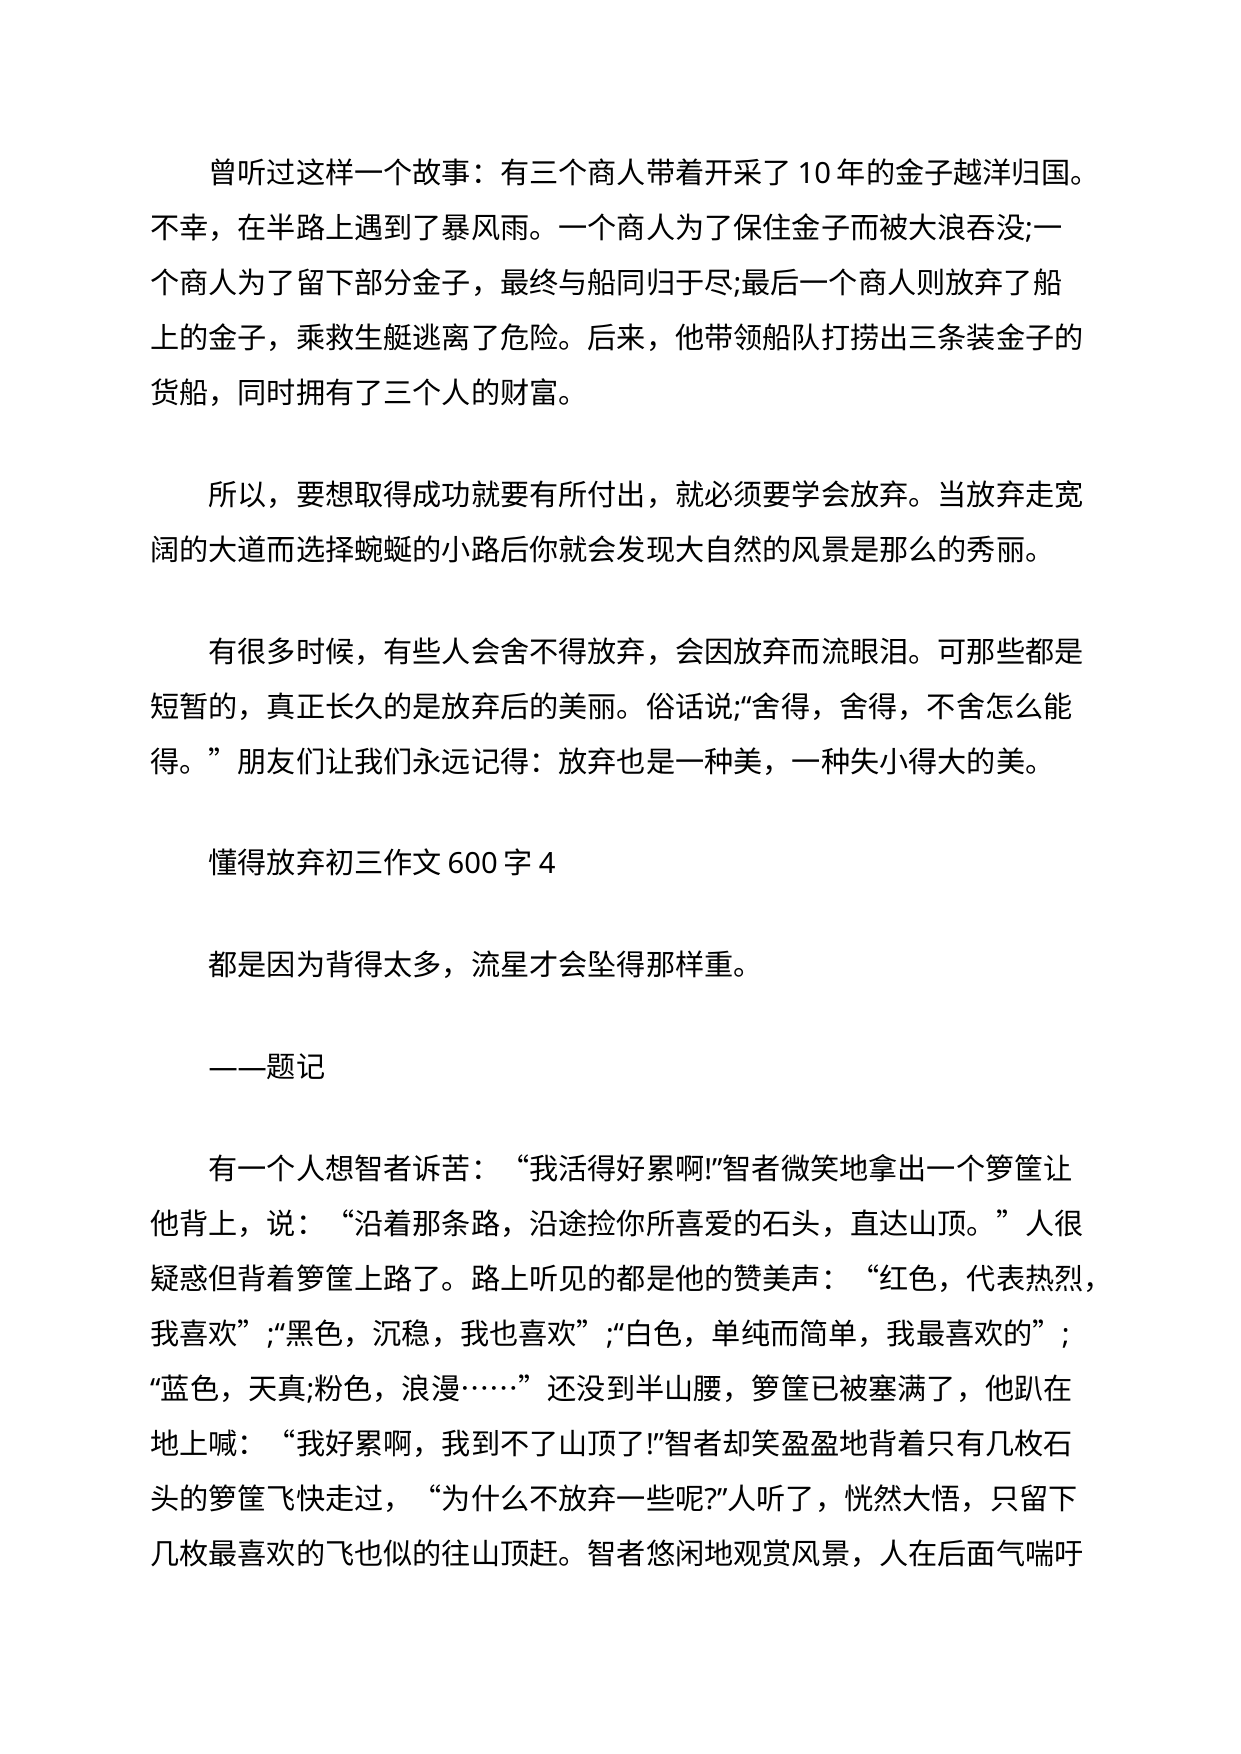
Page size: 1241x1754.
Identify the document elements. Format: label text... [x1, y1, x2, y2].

text 都是因为背得太多，流星才会坠得那样重。 [150, 942, 1090, 984]
text 曾听过这样一个故事：有三个商人带着开采了10年的金子越洋归国。不幸，在半路上遇到了暴风雨。一个商人为了保住金子而被大浪吞没;一个商人为了留下部分金子，最终与船同归于尽;最后一个商人则放弃了船上的金子，乘救生艇逃离了危险。后来，他带领船队打捞出三条装金子的货船，同时拥有了三个人的财富。 [150, 150, 1090, 412]
text 有很多时候，有些人会舍不得放弃，会因放弃而流眼泪。可那些都是短暂的，真正长久的是放弃后的美丽。俗话说;“舍得，舍得，不舍怎么能得。”朋友们让我们永远记得：放弃也是一种美，一种失小得大的美。 [150, 628, 1090, 781]
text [150, 1146, 1090, 1573]
text 懂得放弃初三作文600字4 [150, 840, 1090, 882]
text 所以，要想取得成功就要有所付出，就必须要学会放弃。当放弃走宽阔的大道而选择蜿蜒的小路后你就会发现大自然的风景是那么的秀丽。 [150, 472, 1090, 569]
text ——题记 [150, 1044, 1090, 1086]
